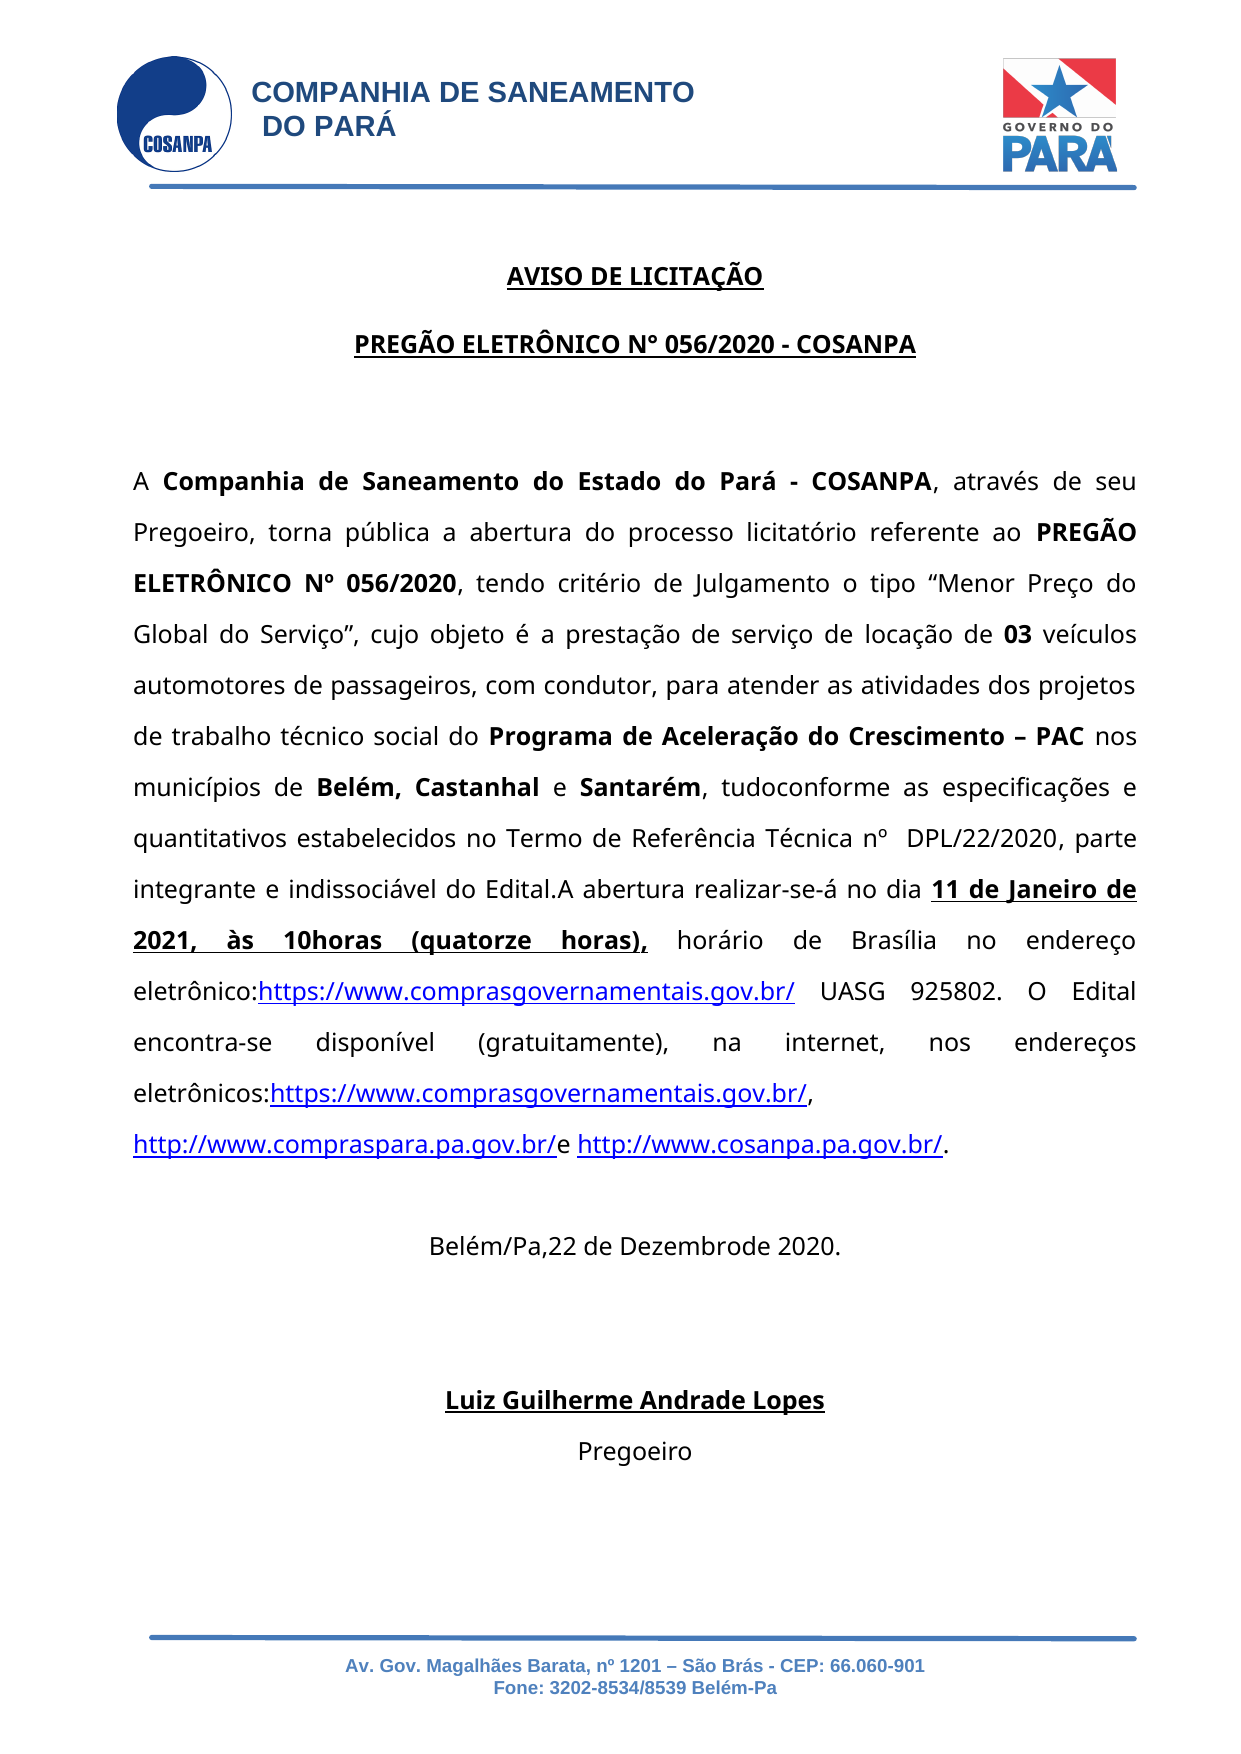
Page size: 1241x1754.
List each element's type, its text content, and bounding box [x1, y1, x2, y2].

text Belém/Pa,22 de Dezembrode 2020. [133, 1229, 1137, 1263]
subtitle Pregoeiro [133, 1433, 1137, 1467]
subtitle Luiz Guilherme Andrade Lopes [133, 1382, 1137, 1416]
text A Companhia de Saneamento do Estado do Pará - COSANPA, através de seu Pregoeiro, torna pública a abertura do processo licitatório referente ao PREGÃO ELETRÔNICO Nº 056/2020, tendo critério de Julgamento o tipo “Menor Preço do Global do Serviço”, cujo objeto é a prestação de serviço de locação de 03 veículos automotores de passageiros, com condutor, para atender as atividades dos projetos de trabalho técnico social do Programa de Aceleração do Crescimento – PAC nos municípios de Belém, Castanhal e Santarém, tudoconforme as especificações e quantitativos estabelecidos no Termo de Referência Técnica nº DPL/22/2020, parte integrante e indissociável do Edital.A abertura realizar-se-á no dia 11 de Janeiro de 2021, às 10horas (quatorze horas), horário de Brasília no endereço eletrônico:https://www.comprasgovernamentais.gov.br/ UASG 925802. O Edital encontra-se disponível (gratuitamente), na internet, nos endereços eletrônicos:https://www.comprasgovernamentais.gov.br/, http://www.compraspara.pa.gov.br/e http://www.cosanpa.pa.gov.br/. [133, 463, 1137, 1161]
picture [1002, 56, 1118, 172]
text AVISO DE LICITAÇÃO [133, 259, 1137, 293]
picture [117, 56, 232, 172]
text PREGÃO ELETRÔNICO N° 056/2020 - COSANPA [133, 327, 1137, 361]
